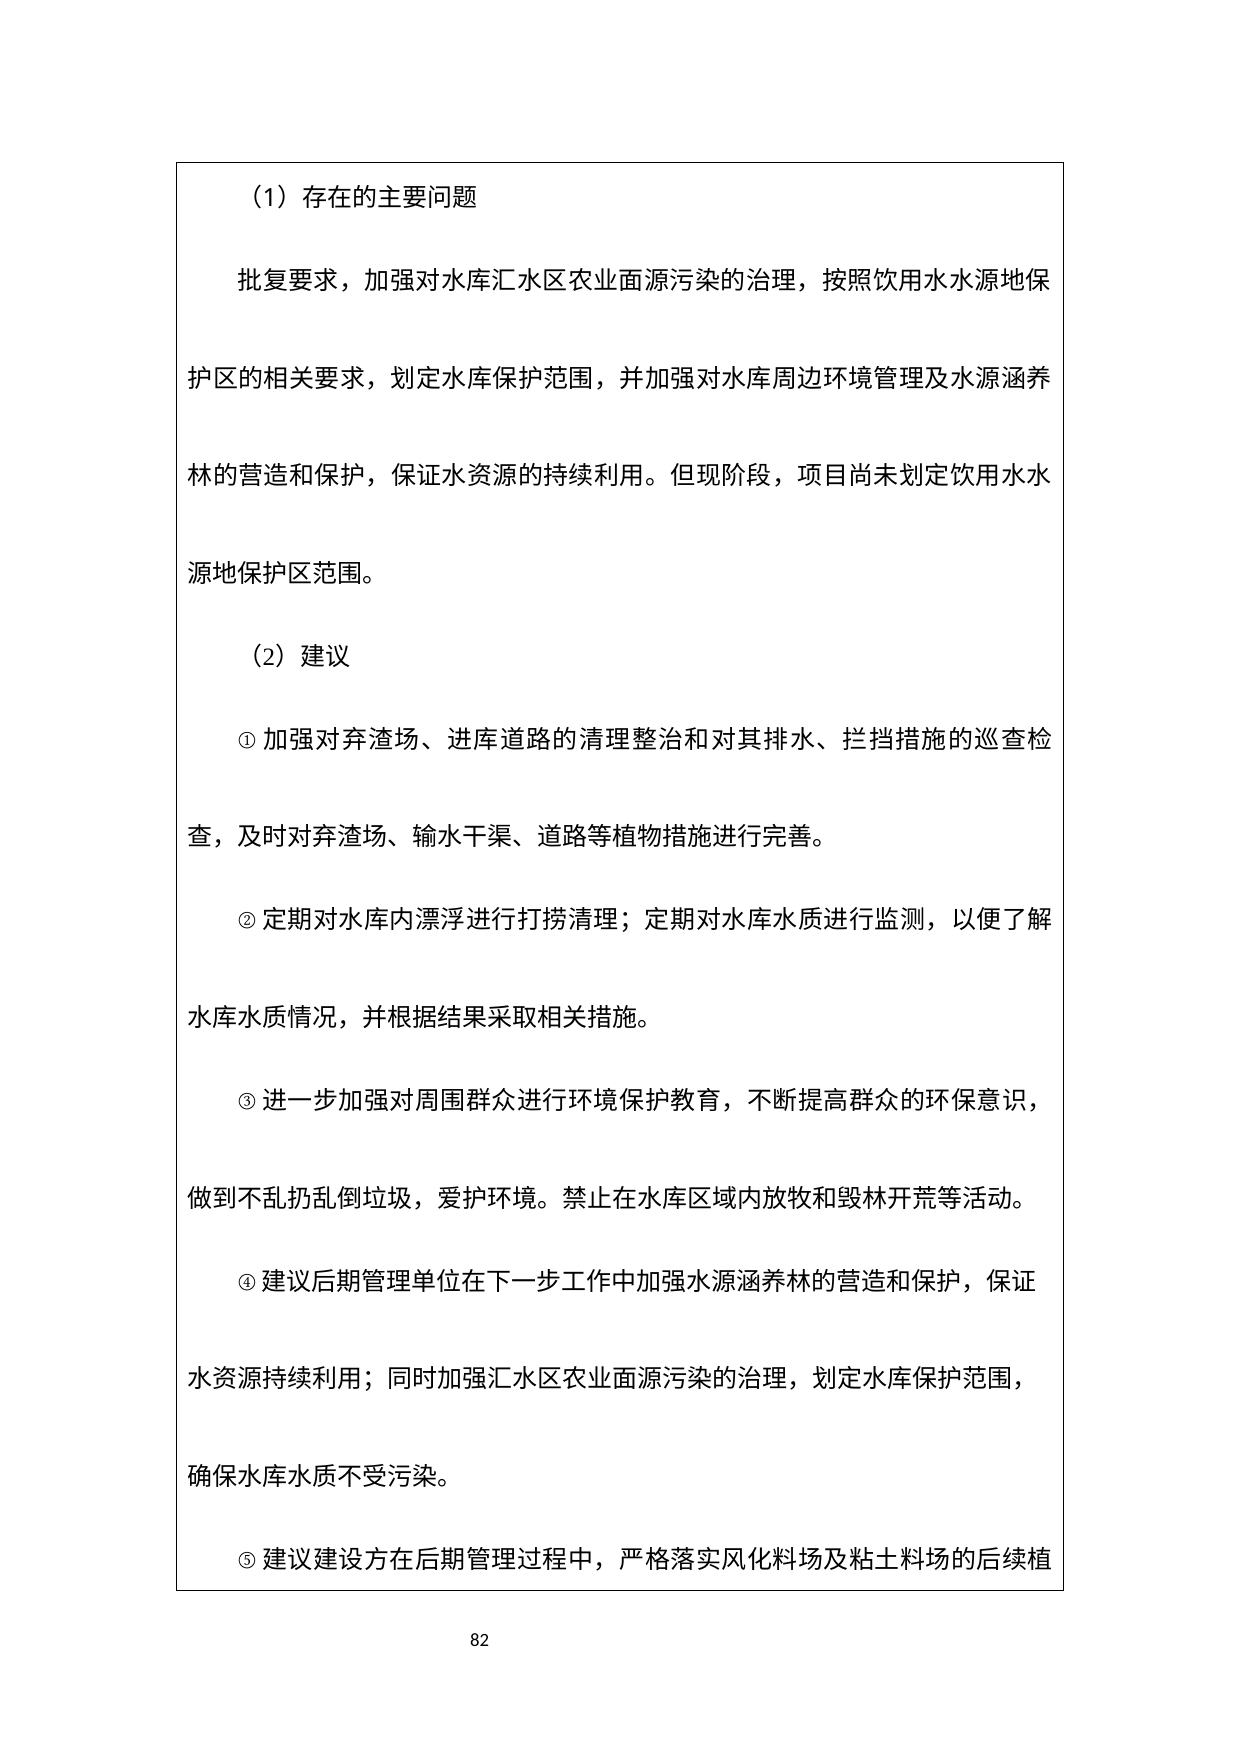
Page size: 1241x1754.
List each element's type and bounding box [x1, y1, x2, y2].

table_header [177, 163, 1063, 1590]
